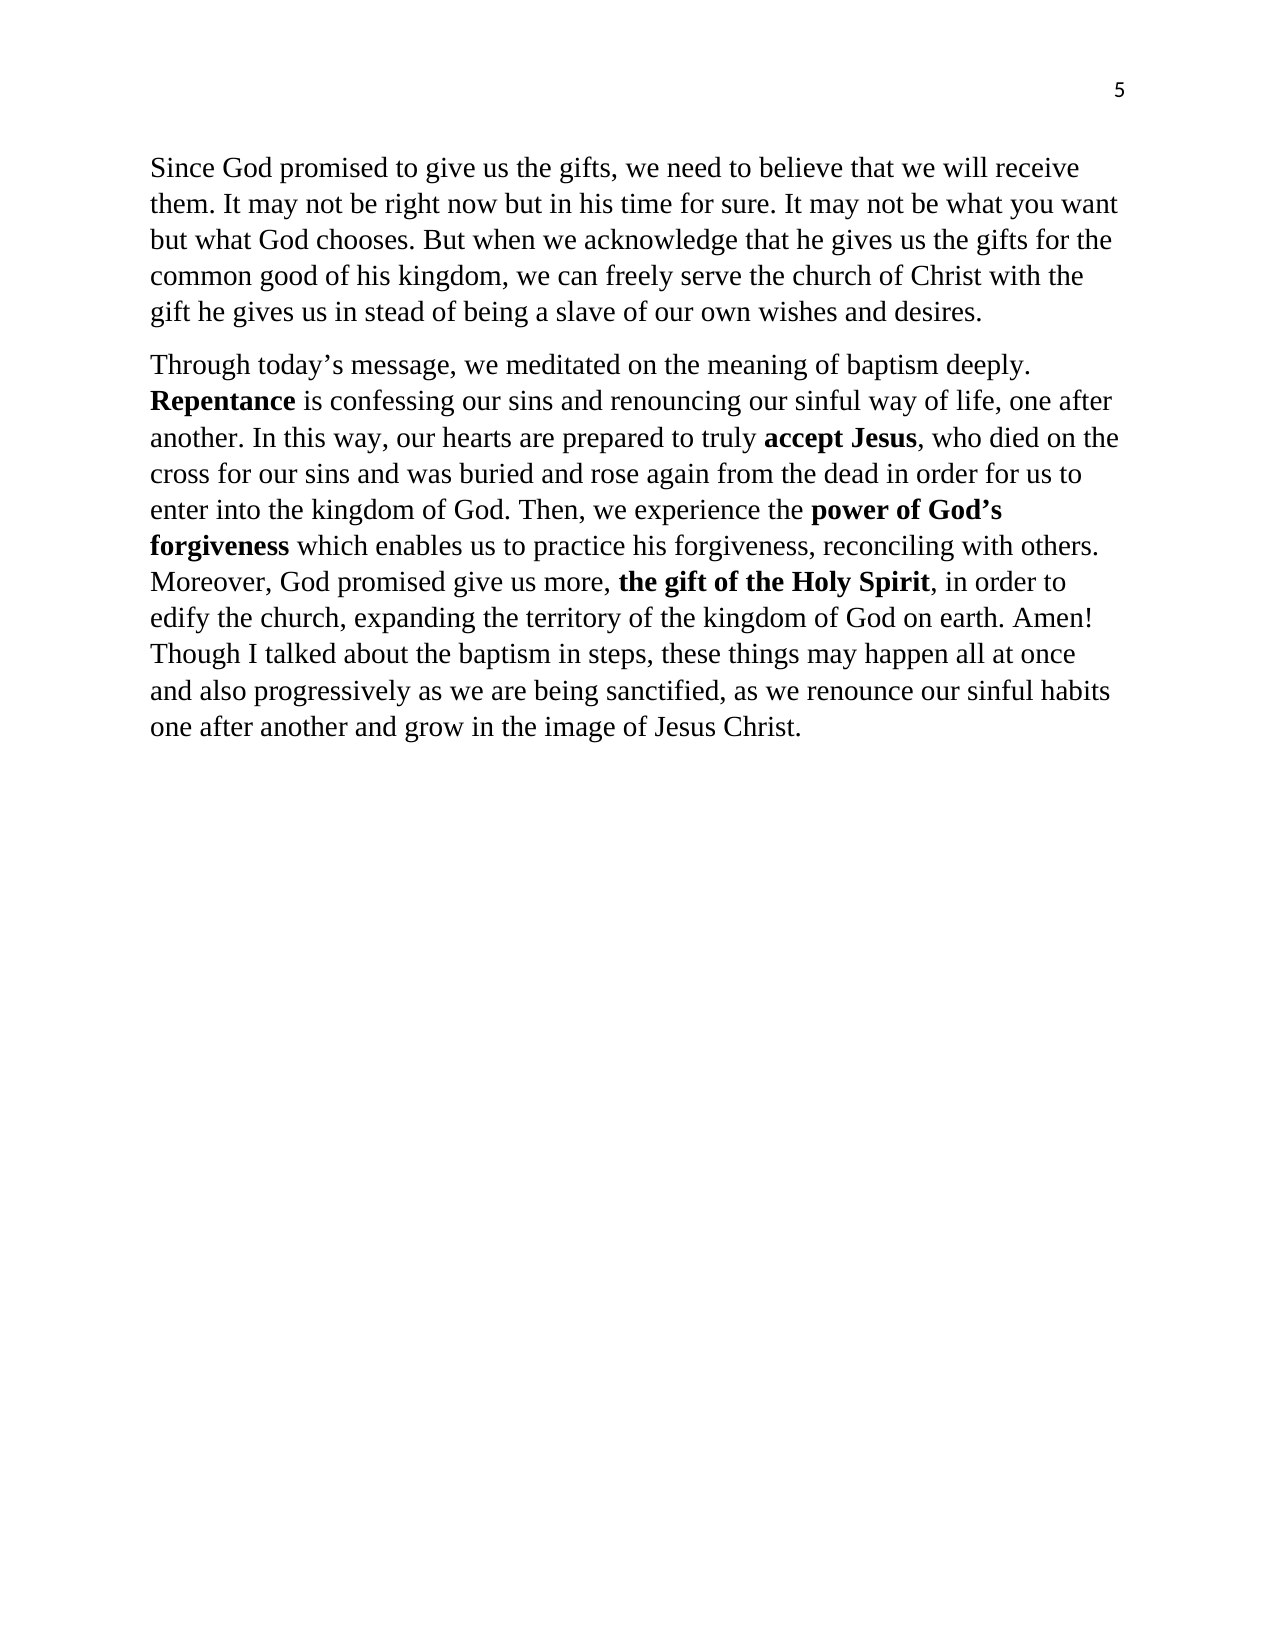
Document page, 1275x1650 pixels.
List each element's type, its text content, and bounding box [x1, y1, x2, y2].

text Through today’s message, we meditated on the meaning of baptism deeply. Repentance is confessing our sins and renouncing our sinful way of life, one after another. In this way, our hearts are prepared to truly accept Jesus, who died on the cross for our sins and was buried and rose again from the dead in order for us to enter into the kingdom of God. Then, we experience the power of God’s forgiveness which enables us to practice his forgiveness, reconciling with others. Moreover, God promised give us more, the gift of the Holy Spirit, in order to edify the church, expanding the territory of the kingdom of God on earth. Amen! Though I talked about the baptism in steps, these things may happen all at once and also progressively as we are being sanctified, as we renounce our sinful habits one after another and grow in the image of Jesus Christ. [150, 347, 1125, 742]
text Since God promised to give us the gifts, we need to believe that we will receive them. It may not be right now but in his time for sure. It may not be what you want but what God chooses. But when we acknowledge that he gives us the gifts for the common good of his kingdom, we can freely serve the church of Christ with the gift he gives us in stead of being a slave of our own wishes and desires. [150, 150, 1125, 328]
